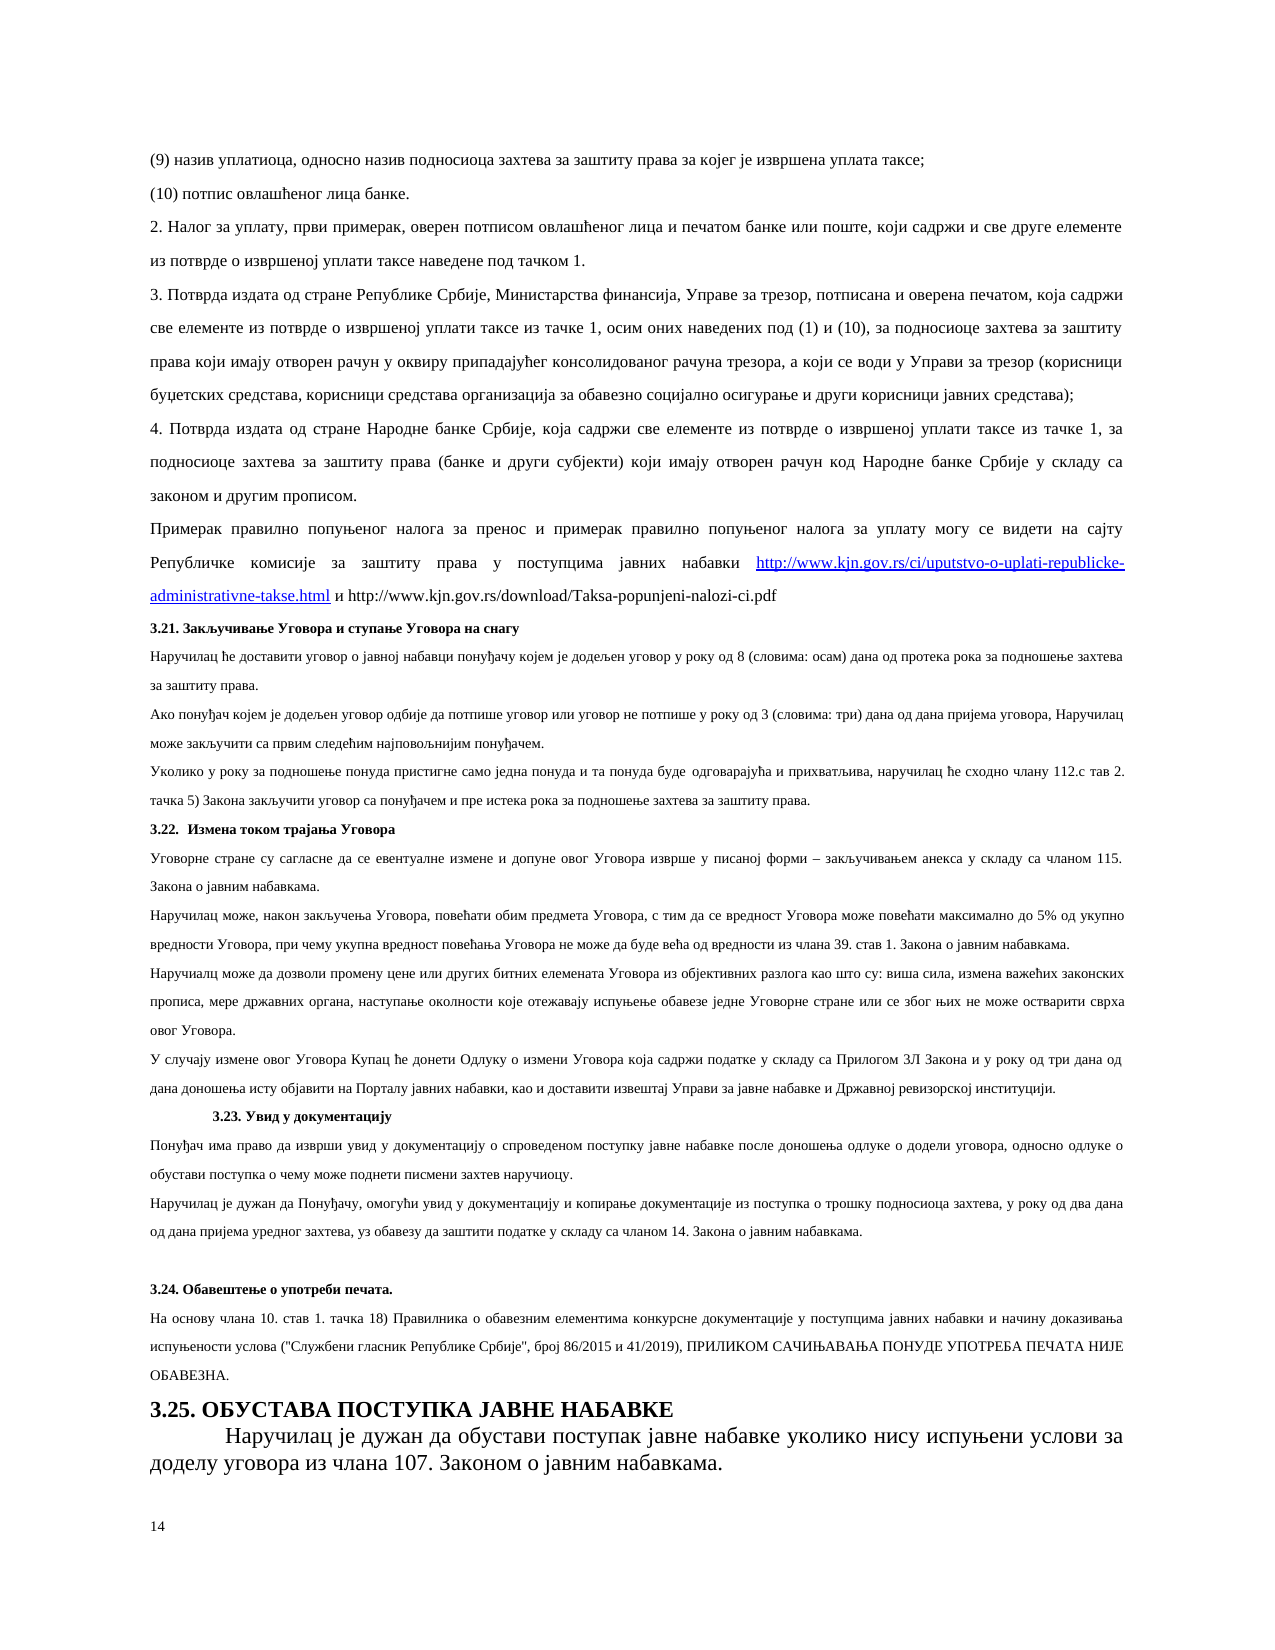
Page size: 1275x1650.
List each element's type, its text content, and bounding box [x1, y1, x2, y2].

text (10) потпис овлашћеног лица банке. [150, 183, 1125, 217]
text Уколико у року за подношење понуда пристигне само једна понуда и та понуда буде одговарајућа и прихватљива, наручилац ће сходно члану 112.с тав 2. тачка 5) Закона закључити уговор са понуђачем и пре истека рока за подношење захтева за заштиту права. [150, 763, 1125, 821]
text Наручилац ће доставити уговор о јавној набавци понуђачу којем је додељен уговор у року од 8 (словима: осам) дана од протека рока за подношење захтева за заштиту права. [150, 648, 1125, 706]
text Наручилац може, након закључења Уговора, повећати обим предмета Уговора, с тим да се вредност Уговора може повећати максимално до 5% од укупно вредности Уговора, при чему укупна вредност повећања Уговора не може да буде већа од вредности из члана 39. став 1. Закона о јавним набавкама. [150, 907, 1125, 964]
text 4. Потврда издата од стране Народне банке Србије, која садржи све елементе из потврде о извршеној уплати таксе из тачке 1, за подносиоце захтева за заштиту права (банке и други субјекти) који имају отворен рачун код Народне банке Србије у складу са законом и другим прописом. [150, 418, 1125, 519]
text (9) назив уплатиоца, односно назив подносиоца захтева за заштиту права за којег је извршена уплата таксе; [150, 150, 1125, 183]
text Ако понуђач којем је додељен уговор одбије да потпише уговор или уговор не потпише у року од 3 (словима: три) дана од дана пријема уговора, Наручилац може закључити са првим следећим најповољнијим понуђачем. [150, 706, 1125, 763]
list Измена током трајања Уговора [150, 821, 1125, 849]
text На основу члана 10. став 1. тачка 18) Правилника о обавезним елементима конкурсне документације у поступцима јавних набавки и начину доказивања испуњености услова (''Службени гласник Републике Србије'', број 86/2015 и 41/2019), ПРИЛИКОМ САЧИЊАВАЊА ПОНУДЕ УПОТРЕБА ПЕЧАТА НИЈЕ ОБАВЕЗНА. [150, 1309, 1125, 1396]
text Уговорне стране су сагласне да се евентуалне измене и допуне овог Уговора изврше у писаној форми – закључивањем анекса у складу са чланом 115. Закона о јавним набавкама. [150, 849, 1125, 907]
text Понуђач има право да изврши увид у документацију о спроведеном поступку јавне набавке после доношења одлуке о додели уговора, односно одлуке о обустави поступка о чему може поднети писмени захтев наручиоцу. [150, 1137, 1125, 1194]
text 2. Налог за уплату, први примерак, оверен потписом овлашћеног лица и печатом банке или поште, који садржи и све друге елементе из потврде о извршеној уплати таксе наведене под тачком 1. [150, 217, 1125, 284]
text 3.23. Увид у документацију [212, 1108, 1125, 1137]
text 3.21. Закључивање Уговора и ступање Уговора на снагу [150, 619, 1125, 648]
text Наручилац је дужан да Понуђачу, омогући увид у документацију и копирање документације из поступка о трошку подносиоца захтева, у року од два дана од дана пријема уредног захтева, уз обавезу да заштити податке у складу са чланом 14. Закона о јавним набавкама. [150, 1194, 1125, 1252]
text Наручилац је дужан да обустави поступак јавне набавке уколико нису испуњени услови за доделу уговора из члана 107. Законом о јавним набавкама. [150, 1422, 1125, 1475]
text 3. Потврда издата од стране Републике Србије, Министарства финансија, Управе за трезор, потписана и оверена печатом, која садржи све елементе из потврде о извршеној уплати таксе из тачке 1, осим оних наведених под (1) и (10), за подносиоце захтева за заштиту права који имају отворен рачун у оквиру припадајућег консолидованог рачуна трезора, а који се води у Управи за трезор (корисници буџетских средстава, корисници средстава организација за обавезно социјално осигурање и други корисници јавних средстава); [150, 284, 1125, 418]
text 3.24. Oбавештење о употреби печата. [150, 1281, 1125, 1309]
text Примерак правилно попуњеног налога за пренос и примерак правилно попуњеног налога за уплату могу се видети на сајту Републичке комисије за заштиту права у поступцима јавних набавки http://www.kjn.gov.rs/ci/uputstvo-o-uplati-republicke-administrativne-takse.html и http://www.kjn.gov.rs/download/Taksa-popunjeni-nalozi-ci.pdf [150, 519, 1125, 619]
text Наручиалц може да дозволи промену цене или других битних елемената Уговора из објективних разлога као што су: виша сила, измена важећих законских прописа, мере државних органа, наступање околности које отежавају испуњење обавезе једне Уговорне стране или се због њих не може остварити сврха овог Уговора. [150, 964, 1125, 1051]
text У случају измене овог Уговора Купац ће донети Одлуку о измени Уговора која садржи податке у складу са Прилогом 3Л Закона и у року од три дана од дана доношења исту објавити на Порталу јавних набавки, као и доставити извештај Управи за јавне набавке и Државној ревизорској институцији. [150, 1051, 1125, 1108]
list 3.25. ОБУСТАВА ПОСТУПКА ЈАВНЕ НАБАВКЕ [150, 1396, 1125, 1422]
